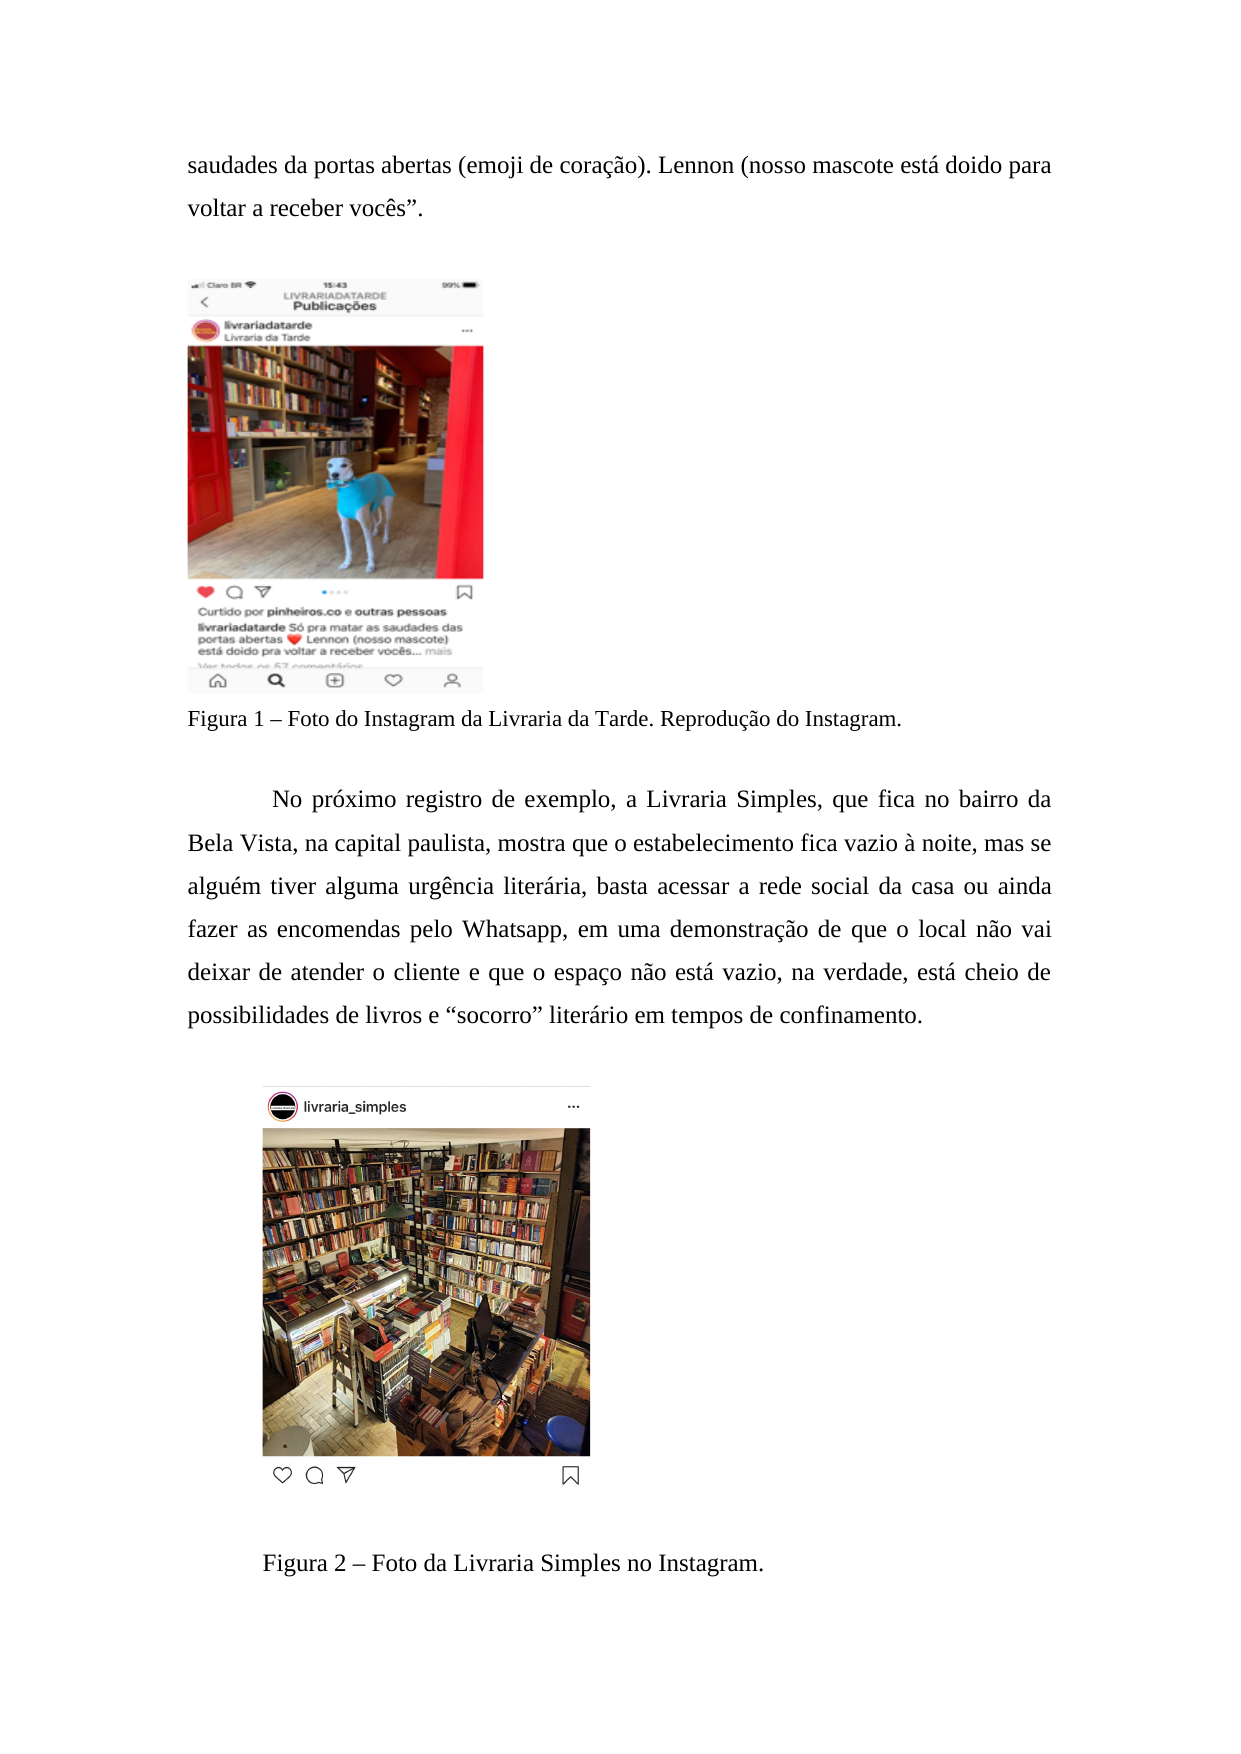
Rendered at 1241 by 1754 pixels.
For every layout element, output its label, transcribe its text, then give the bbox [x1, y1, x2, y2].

picture [262, 1086, 591, 1491]
picture [187, 279, 484, 694]
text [187, 150, 1053, 222]
text No próximo registro de exemplo, a Livraria Simples, que fica no bairro da Bela Vista, na capital paulista, mostra que o estabelecimento fica vazio à noite, mas se alguém tiver alguma urgência literária, basta acessar a rede social da casa ou ainda fazer as encomendas pelo Whatsapp, em uma demonstração de que o local não vai deixar de atender o cliente e que o espaço não está vazio, na verdade, está cheio de possibilidades de livros e “socorro” literário em tempos de confinamento. [187, 784, 1053, 1029]
text Figura 1 – Foto do Instagram da Livraria da Tarde. Reprodução do Instagram. [187, 706, 1053, 732]
text Figura 2 – Foto da Livraria Simples no Instagram. [187, 1548, 1053, 1577]
